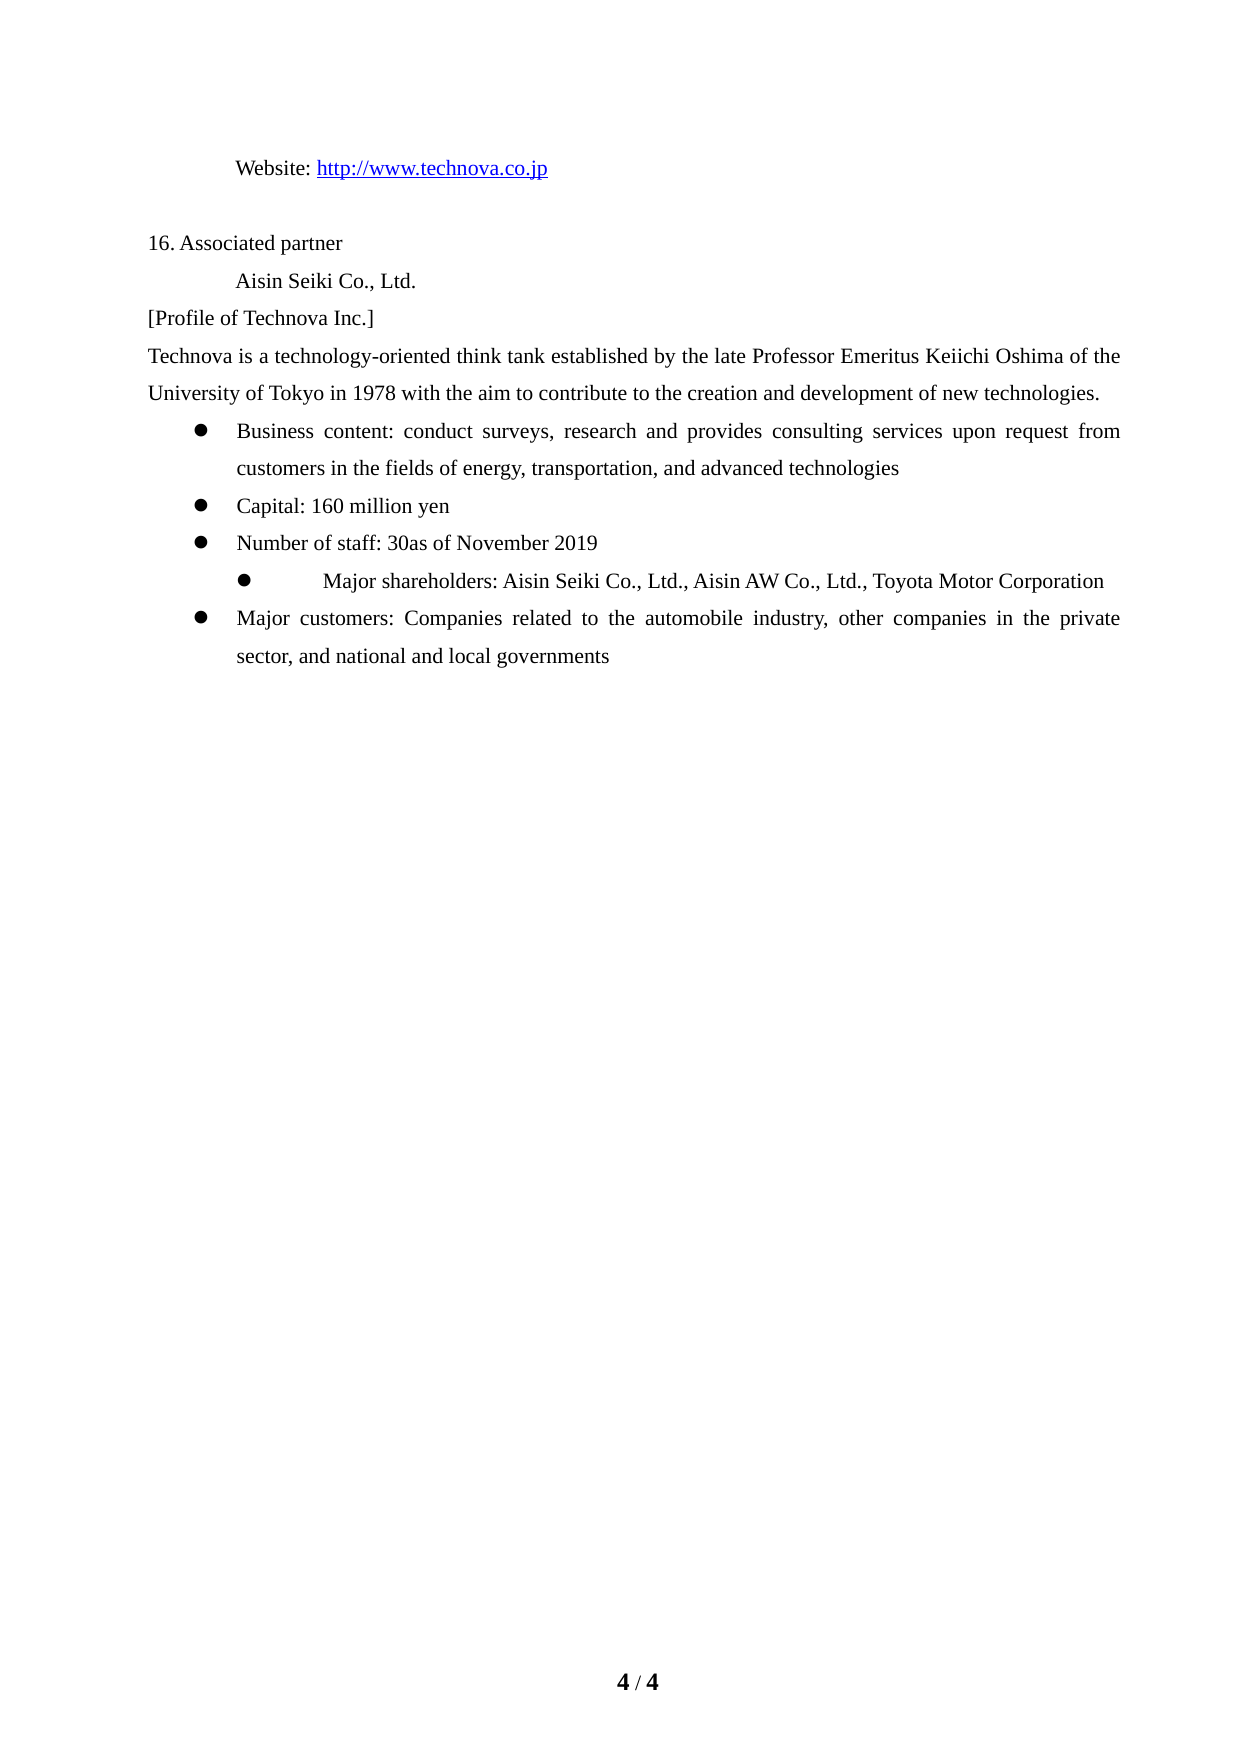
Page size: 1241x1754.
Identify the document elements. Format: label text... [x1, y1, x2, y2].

text 16. Associated partner [148, 224, 1122, 262]
text Technova is a technology-oriented think tank established by the late Professor Emeritus Keiichi Oshima of the University of Tokyo in 1978 with the aim to contribute to the creation and development of new technologies. [148, 337, 1122, 412]
list Capital: 160 million yen [193, 487, 1122, 524]
list Number of staff: 30as of November 2019 [193, 524, 1122, 562]
list Website: http://www.technova.co.jp [235, 149, 1122, 187]
list Major shareholders: Aisin Seiki Co., Ltd., Aisin AW Co., Ltd., Toyota Motor Corporation [235, 562, 1122, 599]
text [Profile of Technova Inc.] [148, 299, 1122, 337]
list Aisin Seiki Co., Ltd. [235, 262, 1122, 299]
list Business content: conduct surveys, research and provides consulting services upon request from customers in the fields of energy, transportation, and advanced technologies [193, 412, 1122, 487]
list Major customers: Companies related to the automobile industry, other companies in the private sector, and national and local governments [193, 599, 1122, 674]
